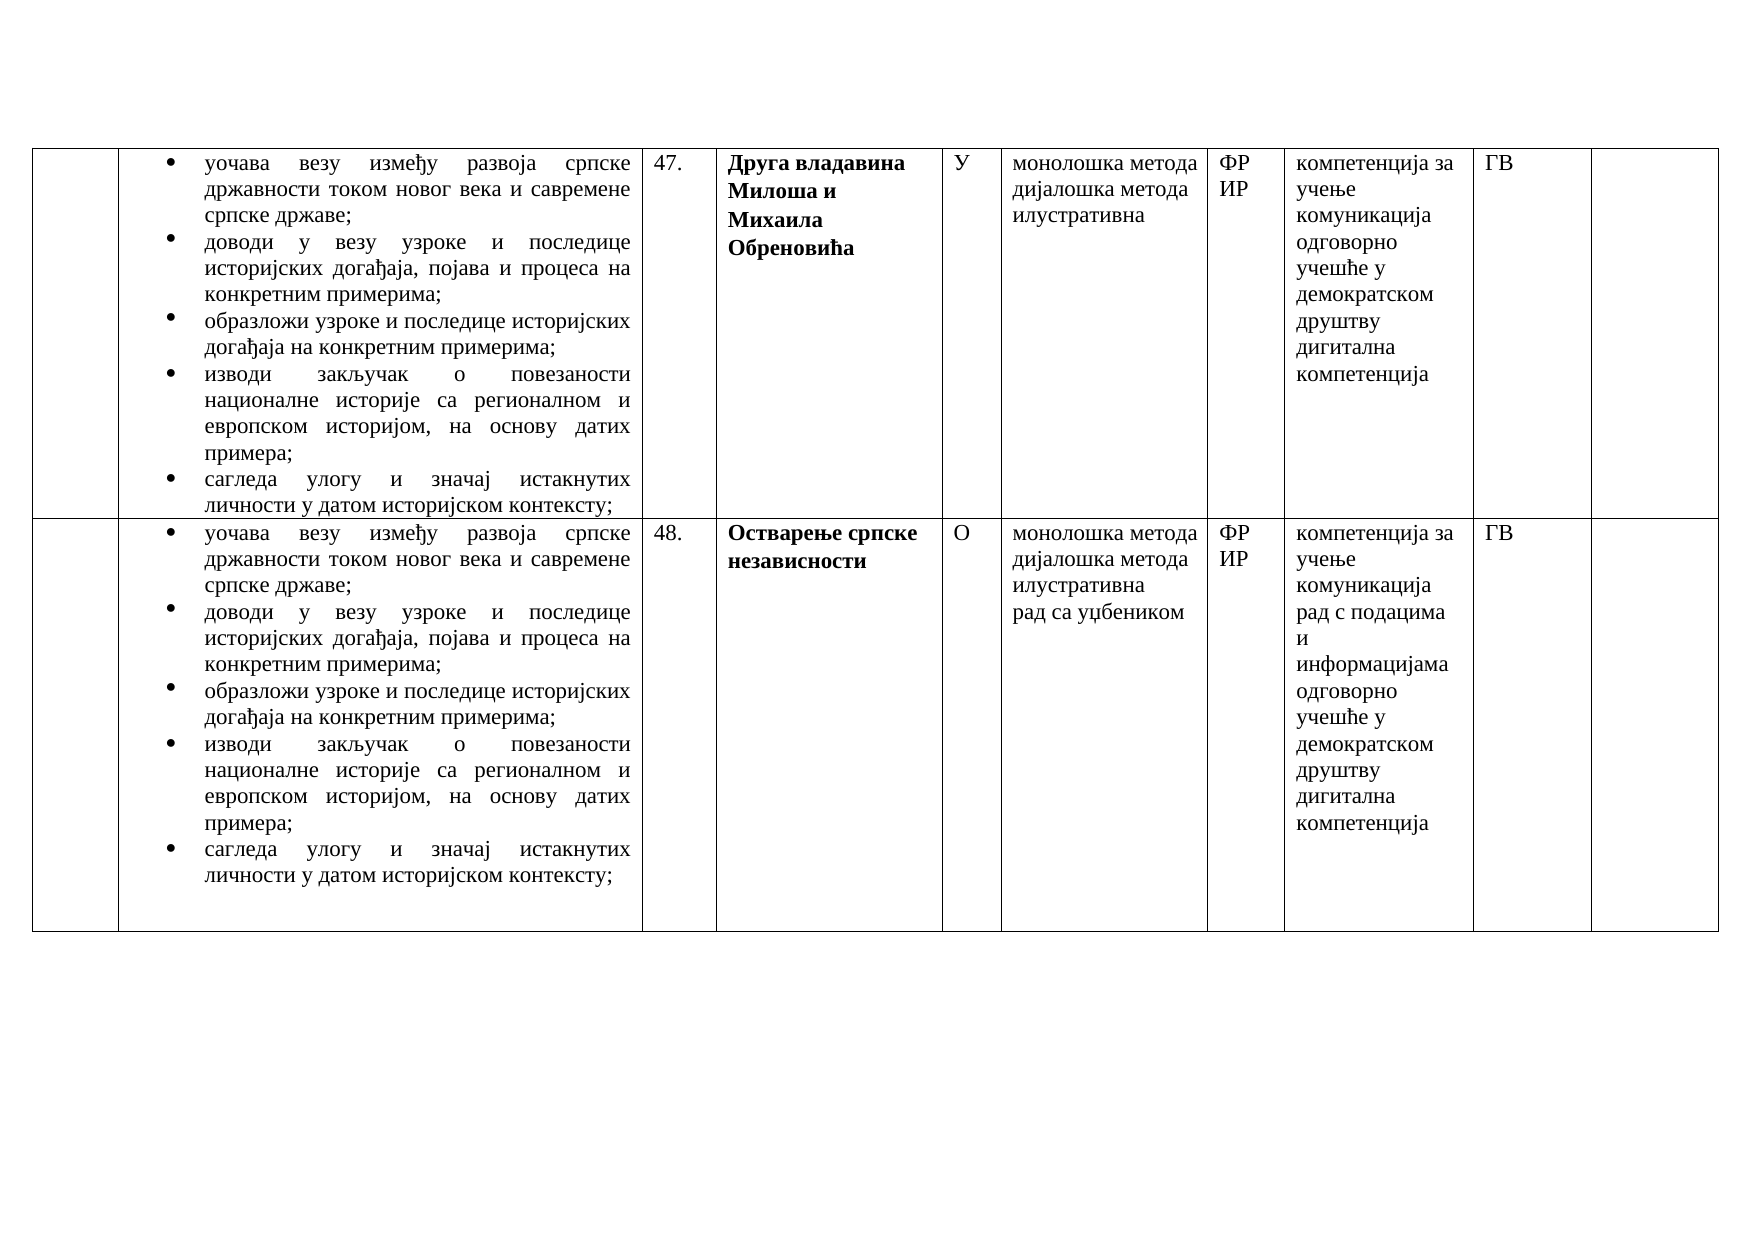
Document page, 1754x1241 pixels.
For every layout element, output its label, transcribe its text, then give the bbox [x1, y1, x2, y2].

table_cell монолошка метода дијалошка метода илустративна рад са уџбеником [1002, 519, 1207, 931]
table_cell 47. [643, 149, 716, 518]
table_cell монолошка метода дијалошка метода илустративна [1002, 149, 1207, 518]
table_cell [33, 519, 118, 931]
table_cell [717, 149, 942, 518]
table_cell [1592, 519, 1718, 931]
table_cell ФР ИР [1208, 149, 1284, 518]
table_cell компетенција за учење комуникација рад с подацима и информацијама одговорно учешће у демократском друштву дигитална компетенција [1285, 519, 1473, 931]
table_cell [717, 519, 942, 931]
table_cell [33, 149, 118, 518]
table_cell ГВ [1474, 519, 1591, 931]
table_cell ФР ИР [1208, 519, 1284, 931]
table_cell О [943, 519, 1001, 931]
table_cell 48. [643, 519, 716, 931]
table_cell У [943, 149, 1001, 518]
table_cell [119, 519, 642, 931]
table_cell [1592, 149, 1718, 518]
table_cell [1285, 149, 1473, 518]
table_cell ГВ [1474, 149, 1591, 518]
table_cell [119, 149, 642, 518]
